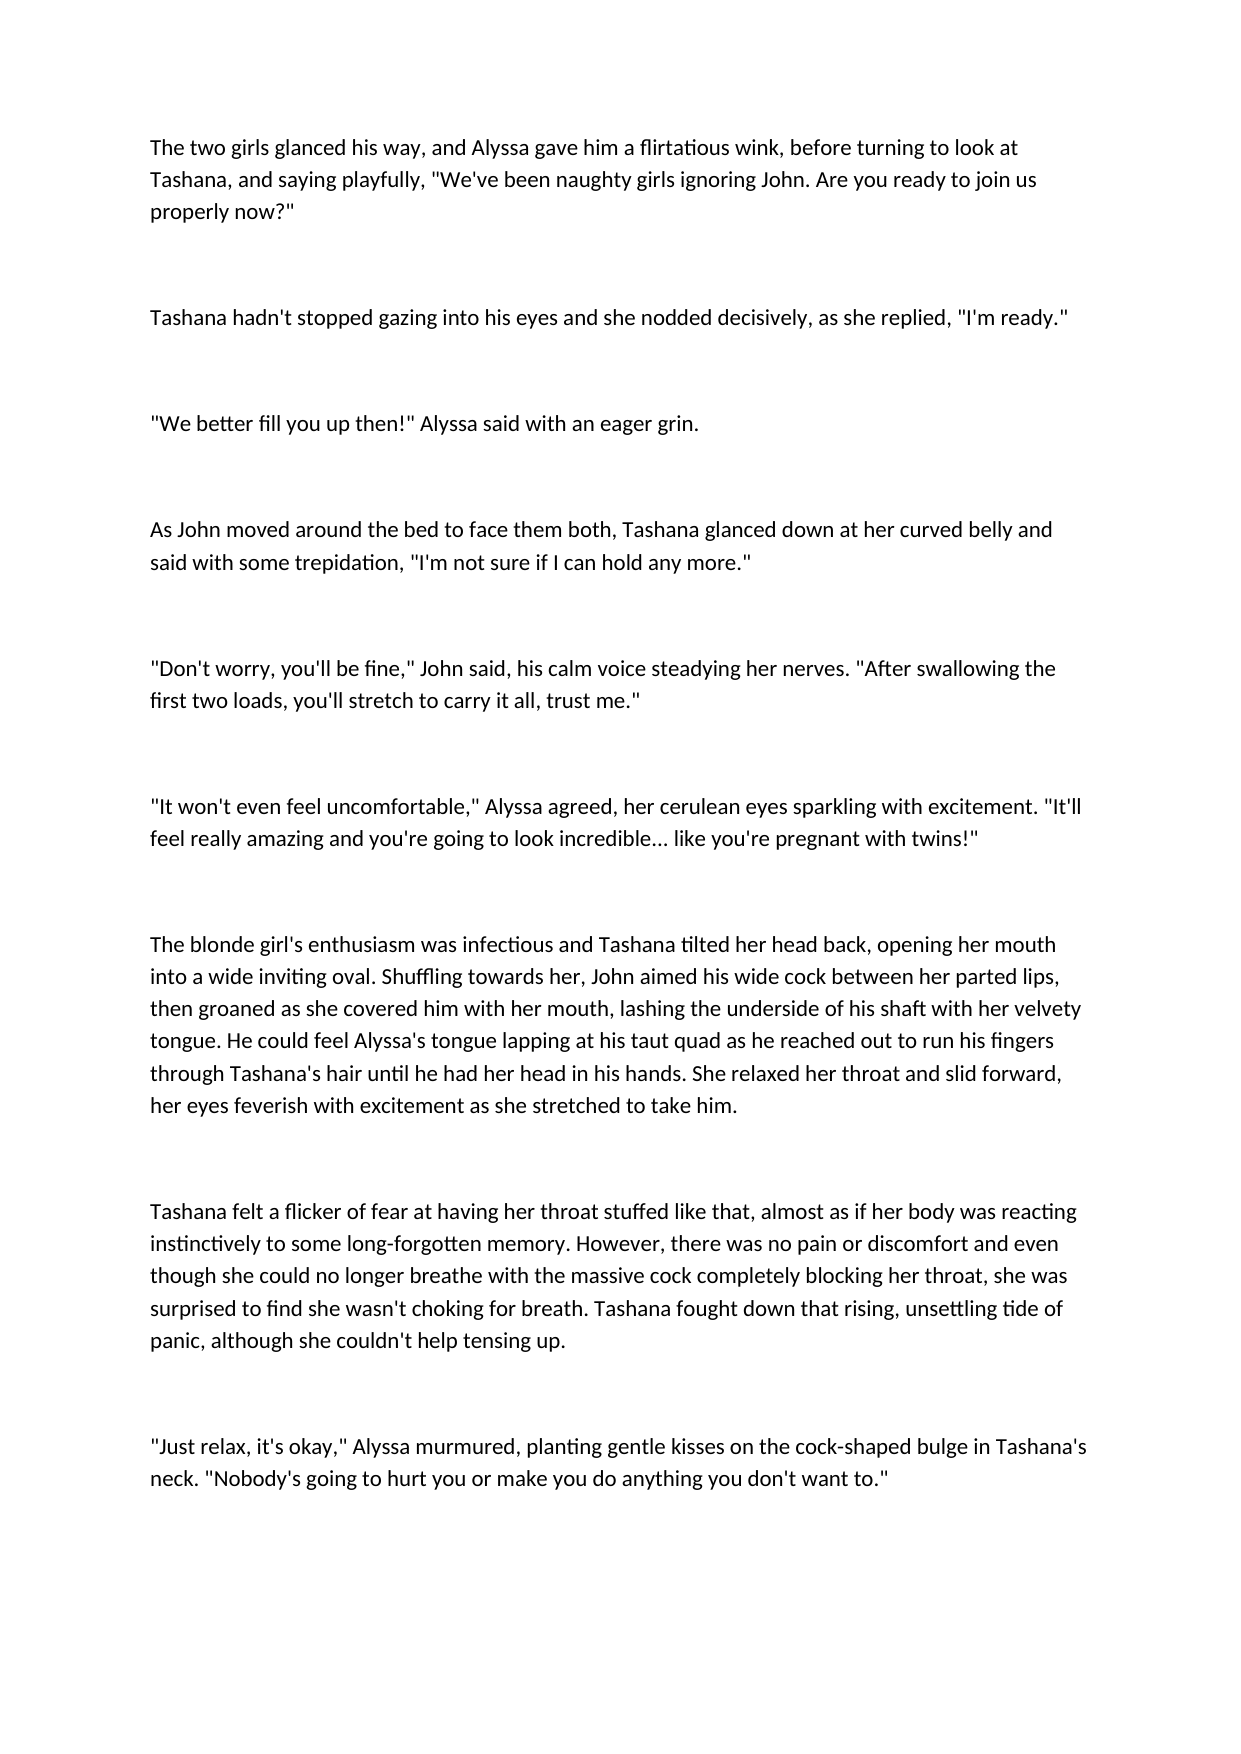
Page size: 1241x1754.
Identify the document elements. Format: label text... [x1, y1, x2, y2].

text As John moved around the bed to face them both, Tashana glanced down at her curved belly and said with some trepidation, "I'm not sure if I can hold any more." [150, 515, 1090, 576]
text "We better fill you up then!" Alyssa said with an eager grin. [150, 409, 1090, 437]
text The two girls glanced his way, and Alyssa gave him a flirtatious wink, before turning to look at Tashana, and saying playfully, "We've been naughty girls ignoring John. Are you ready to join us properly now?" [150, 133, 1090, 225]
text "Just relax, it's okay," Alyssa murmured, planting gentle kisses on the cock-shaped bulge in Tashana's neck. "Nobody's going to hurt you or make you do anything you don't want to." [150, 1432, 1090, 1492]
text Tashana hadn't stopped gazing into his eyes and she nodded decisively, as she replied, "I'm ready." [150, 303, 1090, 331]
text "Don't worry, you'll be fine," John said, his calm voice steadying her nerves. "After swallowing the first two loads, you'll stretch to carry it all, trust me." [150, 654, 1090, 714]
text "It won't even feel uncomfortable," Alyssa agreed, her cerulean eyes sparkling with excitement. "It'll feel really amazing and you're going to look incredible... like you're pregnant with twins!" [150, 792, 1090, 852]
text The blonde girl's enthusiasm was infectious and Tashana tilted her head back, opening her mouth into a wide inviting oval. Shuffling towards her, John aimed his wide cock between her parted lips, then groaned as she covered him with her mouth, lashing the underside of his shaft with her velvety tongue. He could feel Alyssa's tongue lapping at his taut quad as he reached out to run his fingers through Tashana's hair until he had her head in his hands. She relaxed her throat and slid forward, her eyes feverish with excitement as she stretched to take him. [150, 930, 1090, 1119]
text Tashana felt a flicker of fear at having her throat stuffed like that, almost as if her body was reacting instinctively to some long-forgotten memory. However, there was no pain or discomfort and even though she could no longer breathe with the massive cock completely blocking her throat, she was surprised to find she wasn't choking for breath. Tashana fought down that rising, unsettling tide of panic, although she couldn't help tensing up. [150, 1197, 1090, 1354]
